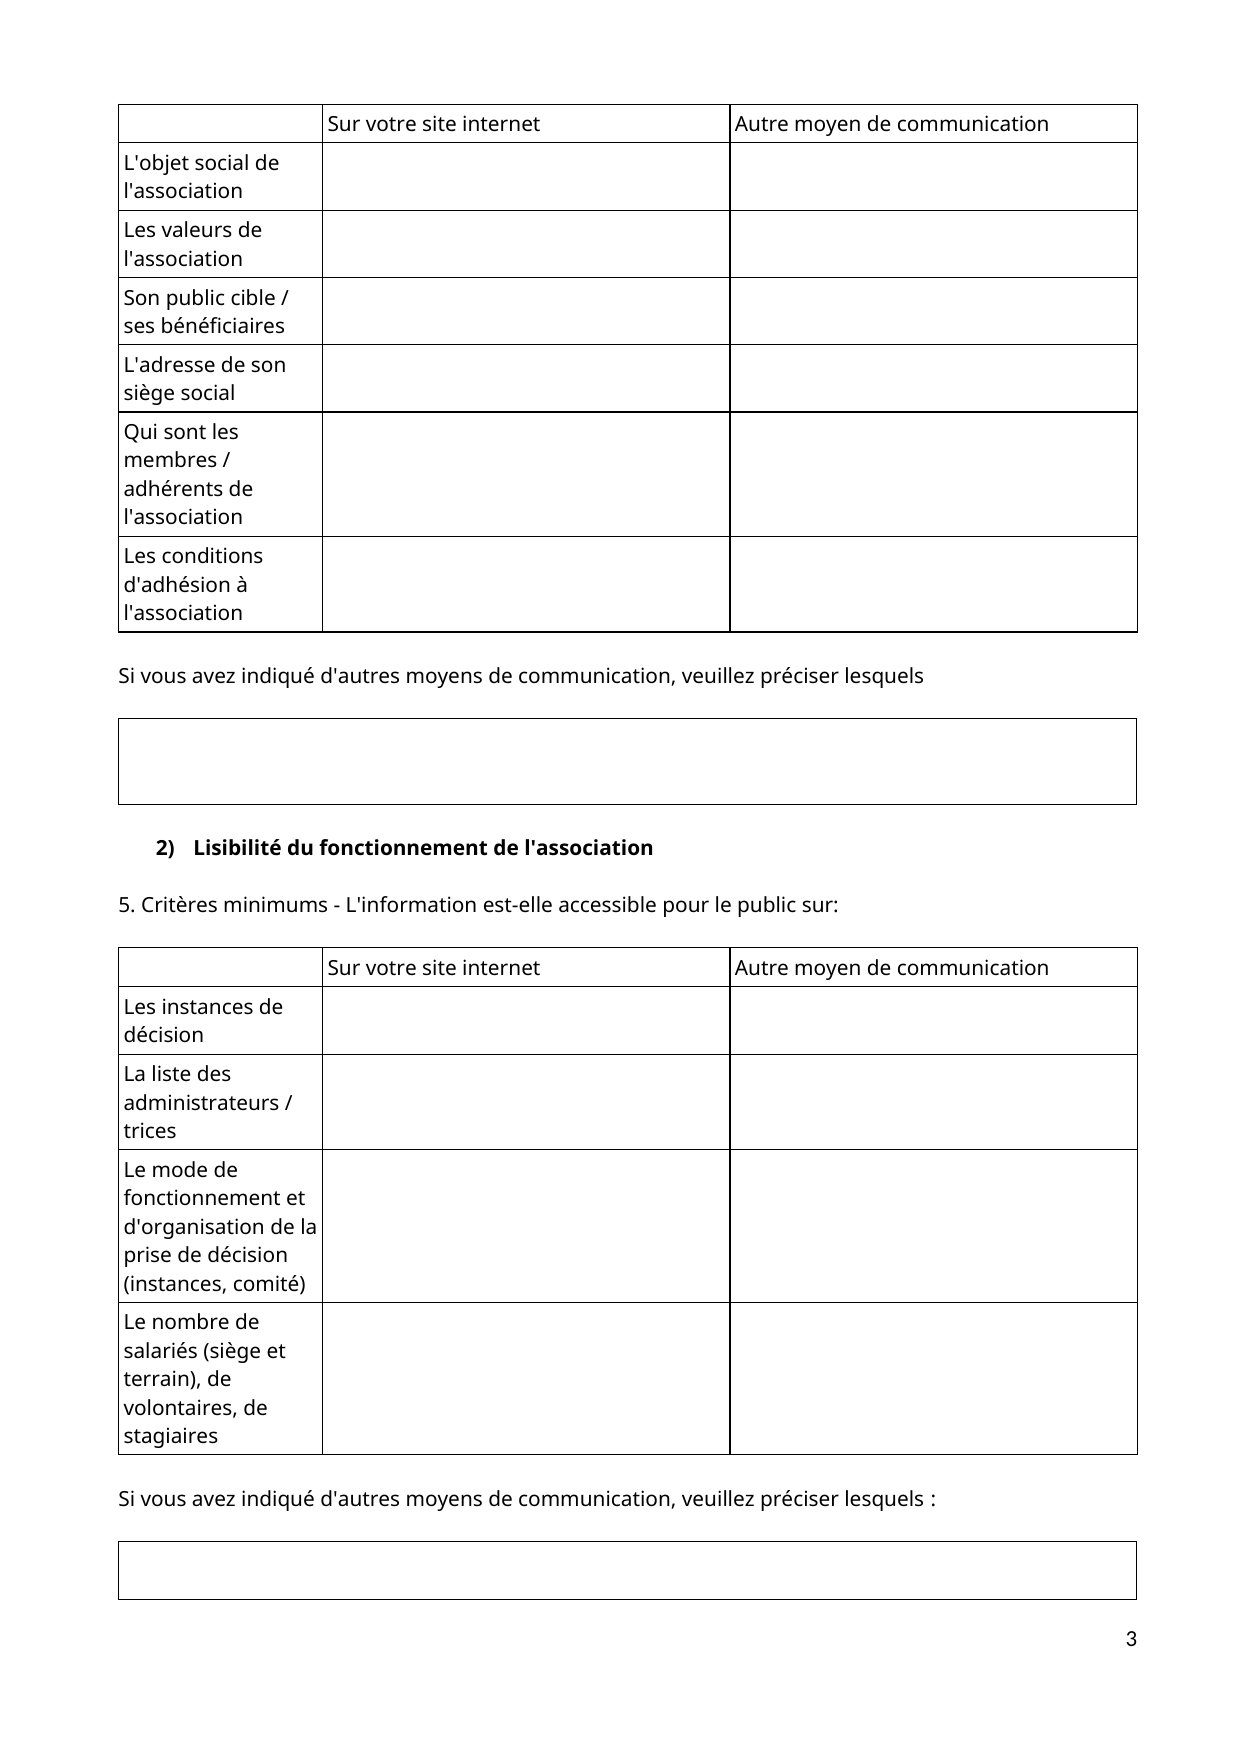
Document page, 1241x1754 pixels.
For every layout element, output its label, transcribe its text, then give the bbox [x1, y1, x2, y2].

table_cell [323, 1303, 729, 1454]
table_cell [323, 211, 729, 277]
table_cell [323, 987, 729, 1053]
table_cell Son public cible / ses bénéficiaires [119, 278, 322, 344]
table_header Autre moyen de communication [731, 105, 1137, 142]
table_cell [323, 143, 729, 209]
table_cell [731, 987, 1137, 1053]
table_cell Le nombre de salariés (siège et terrain), de volontaires, de stagiaires [119, 1303, 322, 1454]
table_cell [731, 1055, 1137, 1149]
table_cell [731, 345, 1137, 411]
table_header [119, 105, 322, 142]
table_header Sur votre site internet [323, 948, 729, 986]
table_cell [323, 1055, 729, 1149]
table_header Autre moyen de communication [731, 948, 1137, 986]
table_cell Les conditions d'adhésion à l'association [119, 537, 322, 631]
table_cell [323, 537, 729, 631]
table_cell [731, 537, 1137, 631]
table_header Sur votre site internet [323, 105, 729, 142]
table_cell [731, 278, 1137, 344]
table_cell La liste des administrateurs / trices [119, 1055, 322, 1149]
table_cell L'objet social de l'association [119, 143, 322, 209]
table_header [119, 719, 1136, 804]
text Si vous avez indiqué d'autres moyens de communication, veuillez préciser lesquels [118, 661, 1137, 689]
table_header [119, 948, 322, 986]
table_cell [323, 413, 729, 536]
list Lisibilité du fonctionnement de l'association [156, 833, 1137, 862]
text 5. Critères minimums - L'information est-elle accessible pour le public sur: [118, 890, 1137, 919]
table_cell [731, 1150, 1137, 1302]
table_cell [323, 345, 729, 411]
table_cell Les instances de décision [119, 987, 322, 1053]
table_cell Le mode de fonctionnement et d'organisation de la prise de décision (instances, comité) [119, 1150, 322, 1302]
table_cell [731, 413, 1137, 536]
table_cell [323, 278, 729, 344]
table_header [119, 1542, 1136, 1599]
table_cell [731, 143, 1137, 209]
table_cell Qui sont les membres / adhérents de l'association [119, 413, 322, 536]
table_cell [323, 1150, 729, 1302]
table_cell Les valeurs de l'association [119, 211, 322, 277]
text Si vous avez indiqué d'autres moyens de communication, veuillez préciser lesquels : [118, 1484, 1137, 1512]
table_cell [731, 1303, 1137, 1454]
table_cell [731, 211, 1137, 277]
table_cell L'adresse de son siège social [119, 345, 322, 411]
